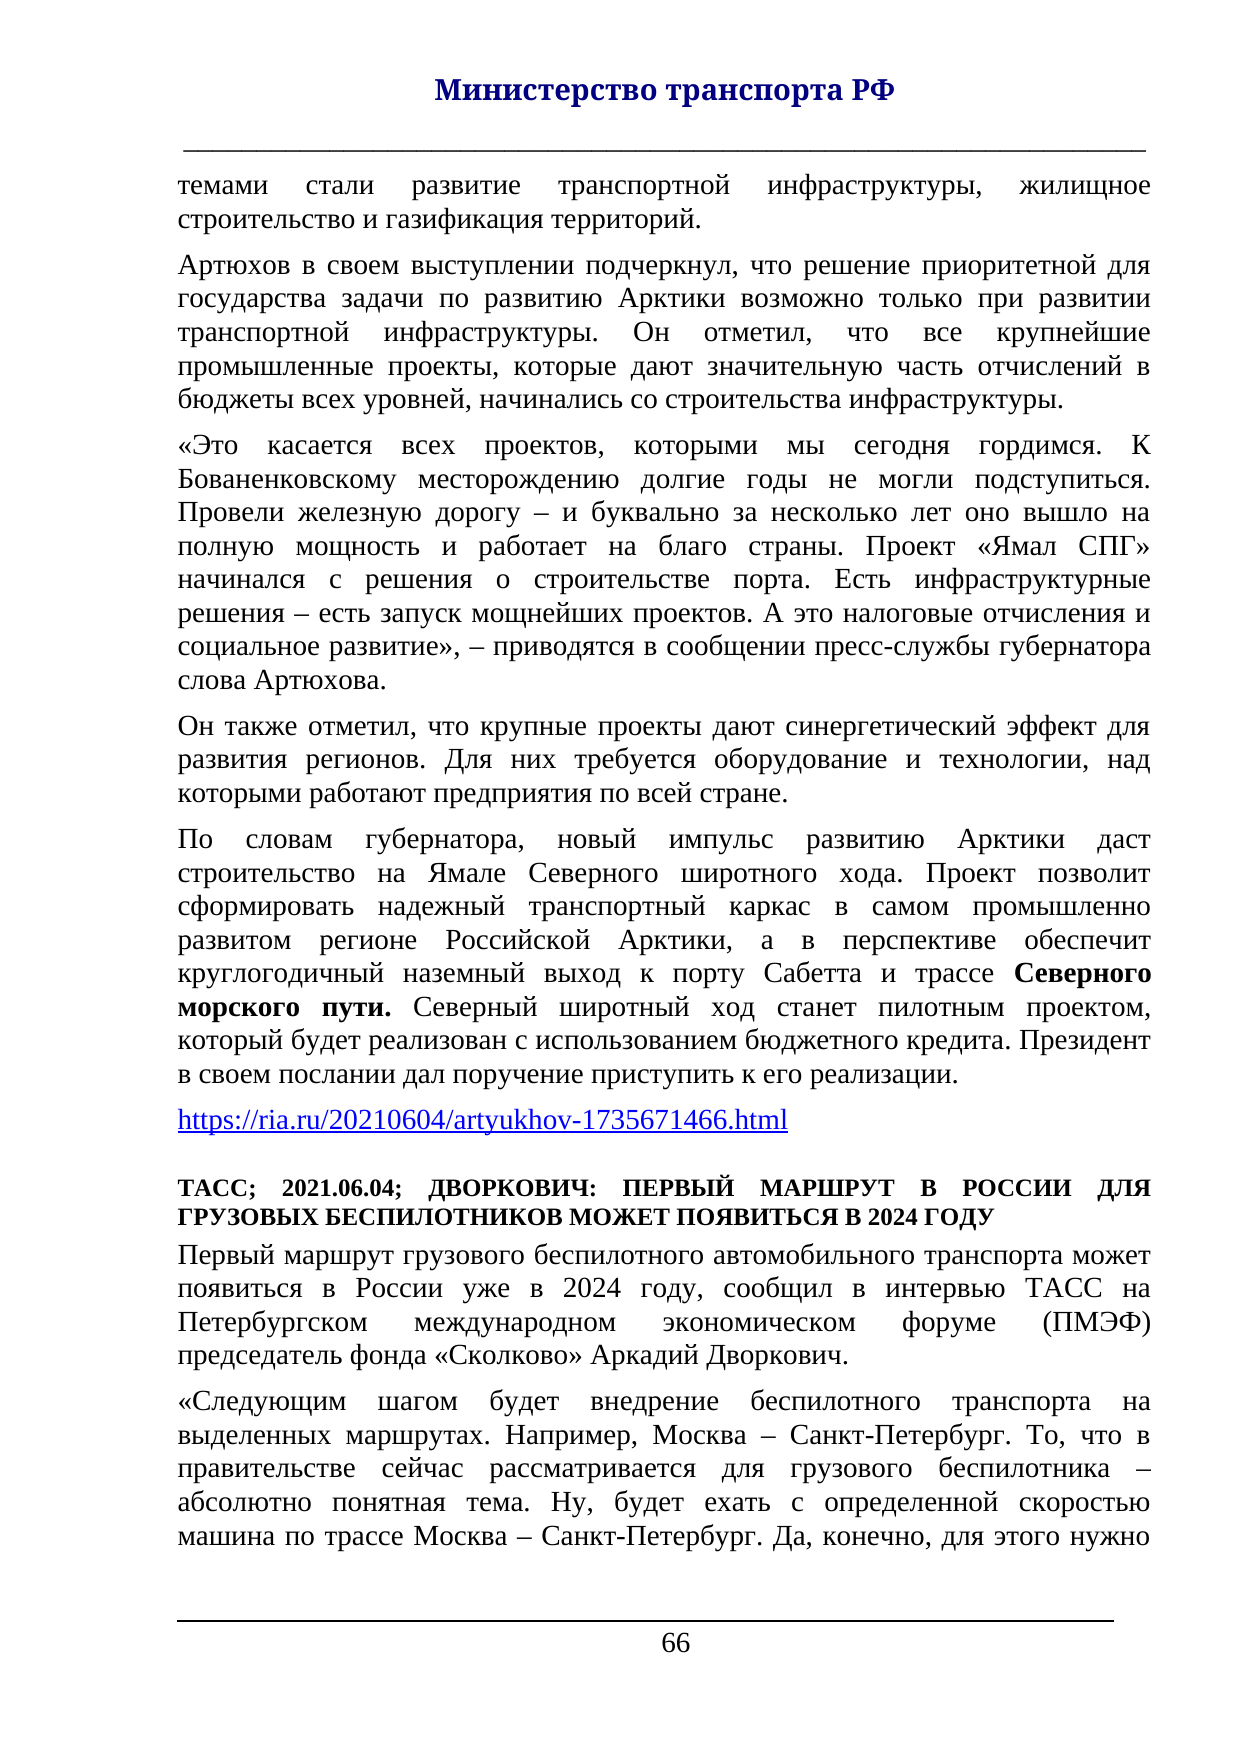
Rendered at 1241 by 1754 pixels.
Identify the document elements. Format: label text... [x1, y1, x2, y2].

text Он также отметил, что крупные проекты дают синергетический эффект для развития регионов. Для них требуется оборудование и технологии, над которыми работают предприятия по всей стране. [177, 708, 1152, 809]
text https://ria.ru/20210604/artyukhov-1735671466.html [177, 1102, 1152, 1136]
text «Это касается всех проектов, которыми мы сегодня гордимся. К Бованенковскому месторождению долгие годы не могли подступиться. Провели железную дорогу – и буквально за несколько лет оно вышло на полную мощность и работает на благо страны. Проект «Ямал СПГ» начинался с решения о строительстве порта. Есть инфраструктурные решения – есть запуск мощнейших проектов. А это налоговые отчисления и социальное развитие», – приводятся в сообщении пресс-службы губернатора слова Артюхова. [177, 427, 1152, 696]
text Первый маршрут грузового беспилотного автомобильного транспорта может появиться в России уже в 2024 году, сообщил в интервью ТАСС на Петербургском международном экономическом форуме (ПМЭФ) председатель фонда «Сколково» Аркадий Дворкович. [177, 1237, 1152, 1371]
text По словам губернатора, новый импульс развитию Арктики даст строительство на Ямале Северного широтного хода. Проект позволит сформировать надежный транспортный каркас в самом промышленно развитом регионе Российской Арктики, а в перспективе обеспечит круглогодичный наземный выход к порту Сабетта и трассе Северного морского пути. Северный широтный ход станет пилотным проектом, который будет реализован с использованием бюджетного кредита. Президент в своем послании дал поручение приступить к его реализации. [177, 821, 1152, 1089]
subtitle ТАСС; 2021.06.04; ДВОРКОВИЧ: ПЕРВЫЙ МАРШРУТ В РОССИИ ДЛЯ ГРУЗОВЫХ БЕСПИЛОТНИКОВ МОЖЕТ ПОЯВИТЬСЯ В 2024 ГОДУ [177, 1173, 1152, 1231]
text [177, 1383, 1152, 1551]
text Артюхов в своем выступлении подчеркнул, что решение приоритетной для государства задачи по развитию Арктики возможно только при развитии транспортной инфраструктуры. Он отметил, что все крупнейшие промышленные проекты, которые дают значительную часть отчислений в бюджеты всех уровней, начинались со строительства инфраструктуры. [177, 247, 1152, 415]
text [177, 167, 1152, 234]
